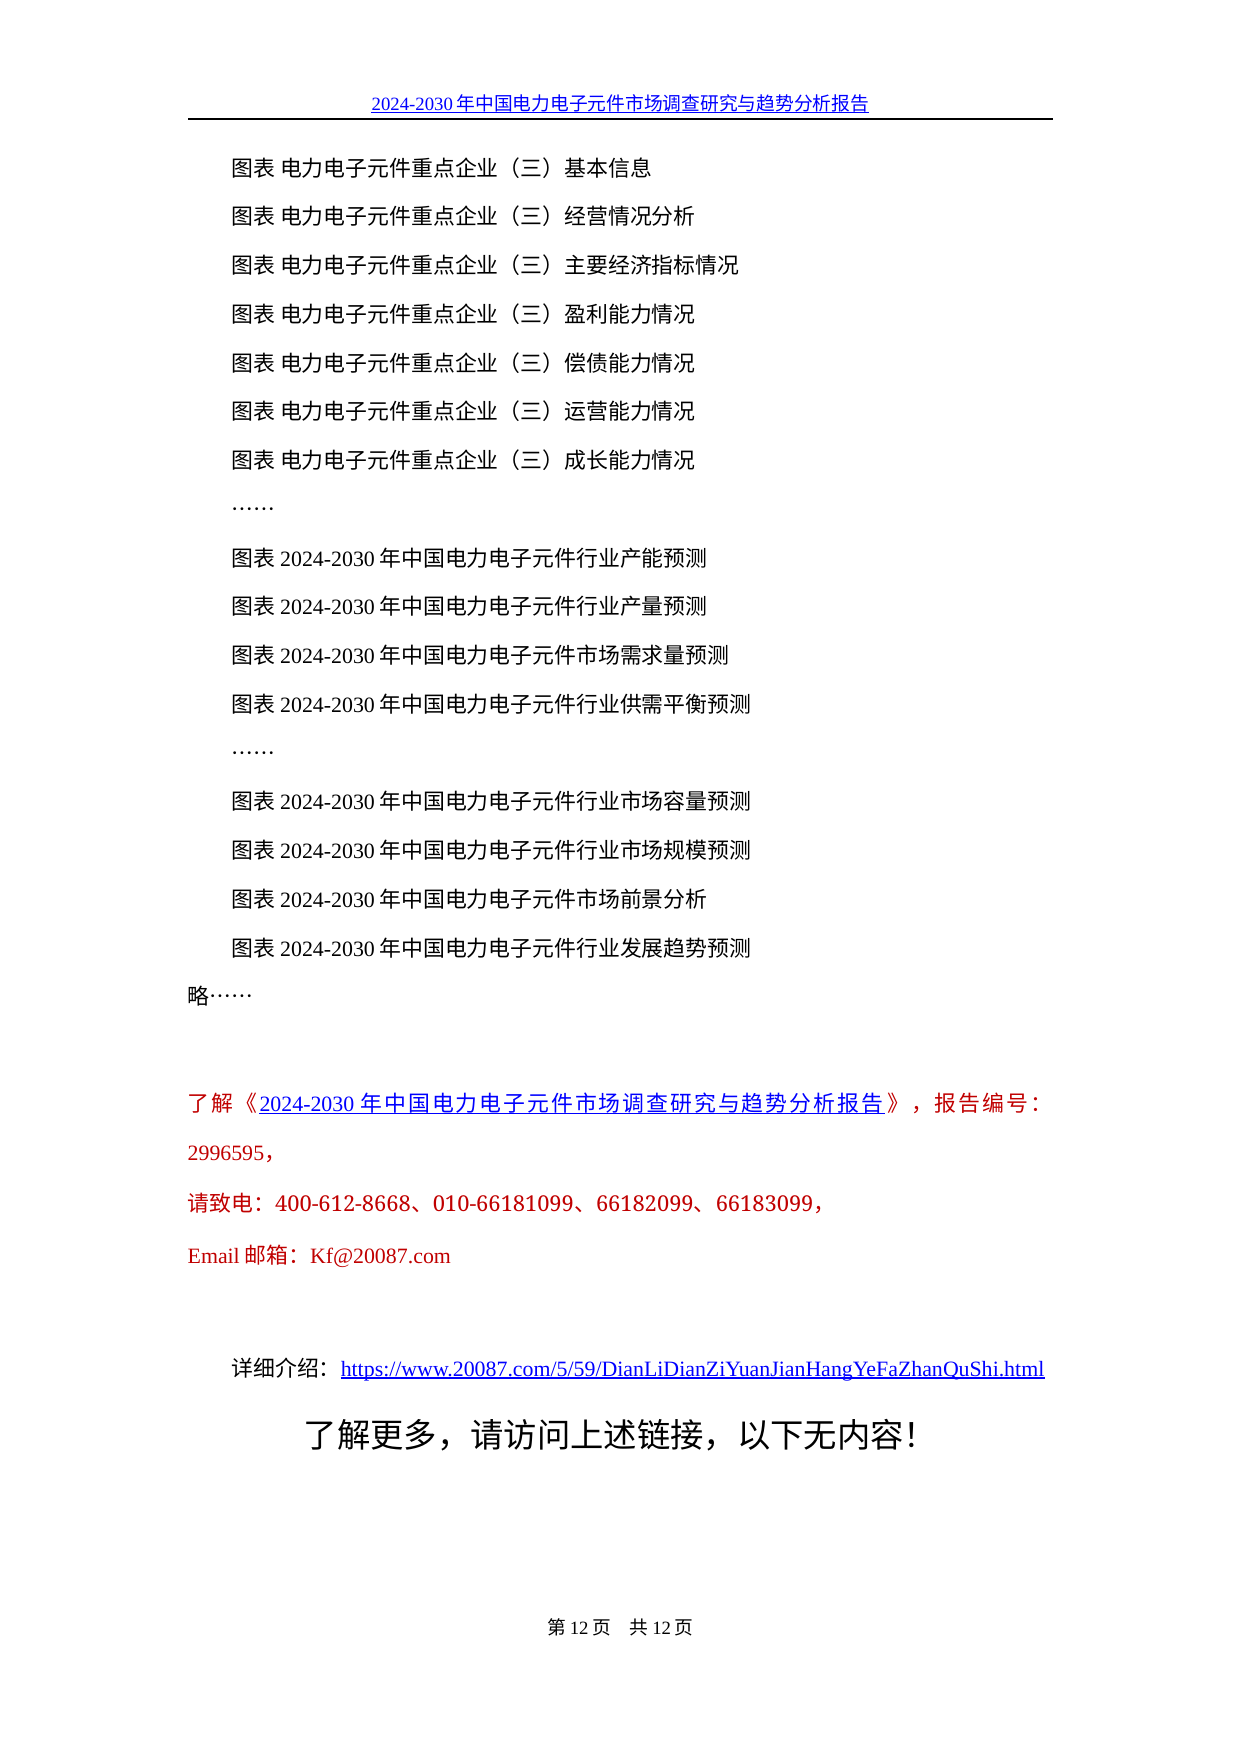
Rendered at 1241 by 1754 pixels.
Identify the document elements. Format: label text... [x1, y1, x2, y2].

text 请致电：400-612-8668、010-66181099、66182099、66183099， [187, 1186, 1053, 1218]
text Email邮箱：Kf@20087.com [187, 1237, 1053, 1270]
title 了解更多，请访问上述链接，以下无内容！ [187, 1400, 1053, 1465]
text 了解《2024-2030年中国电力电子元件市场调查研究与趋势分析报告》，报告编号：2996595， [187, 1085, 1053, 1167]
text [187, 150, 1053, 1011]
text 详细介绍：https://www.20087.com/5/59/DianLiDianZiYuanJianHangYeFaZhanQuShi.html [187, 1350, 1053, 1383]
